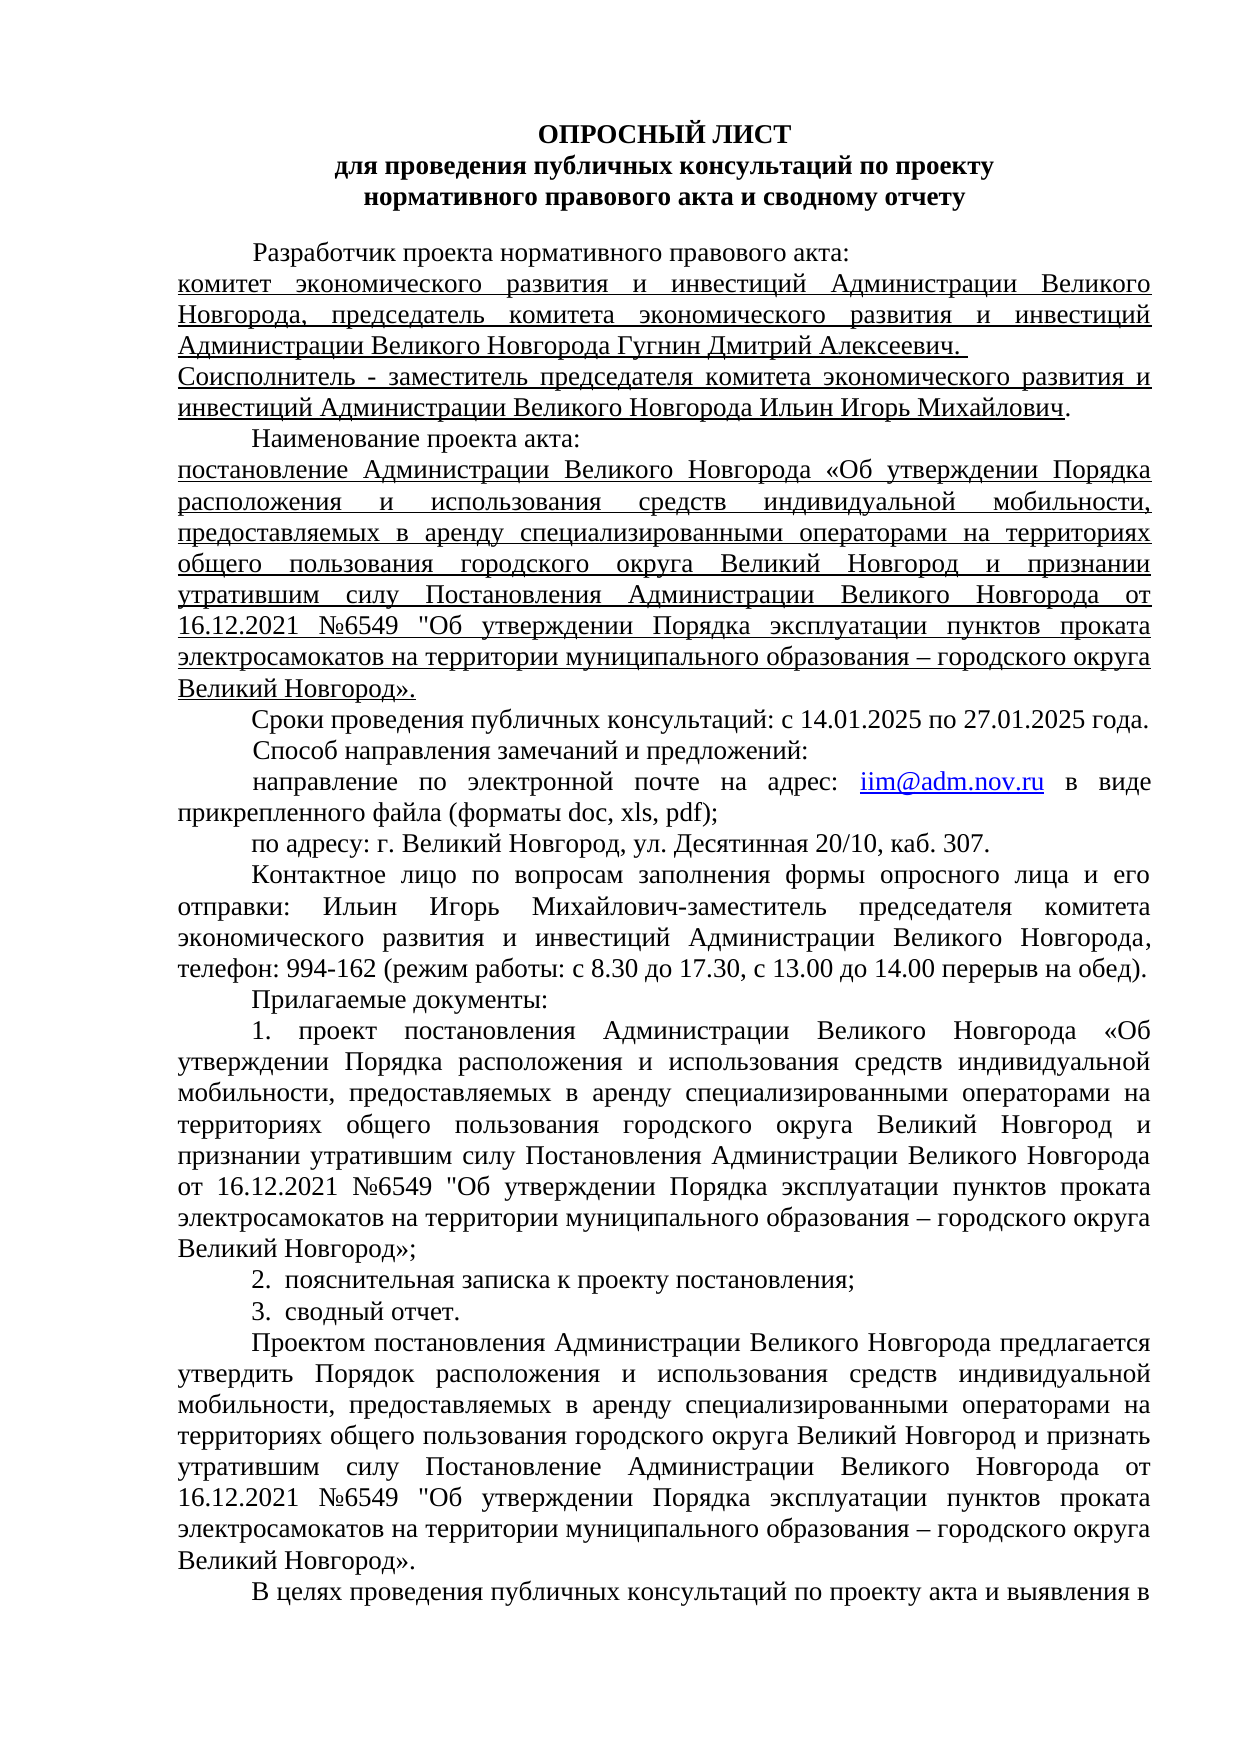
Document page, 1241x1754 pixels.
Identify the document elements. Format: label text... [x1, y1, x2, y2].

text Контактное лицо по вопросам заполнения формы опросного лица и его отправки: Ильин Игорь Михайлович-заместитель председателя комитета экономического развития и инвестиций Администрации Великого Новгорода, телефон: 994-162 (режим работы: с 8.30 до 17.30, с 13.00 до 14.00 перерыв на обед). [177, 858, 1152, 983]
text Прилагаемые документы: [177, 983, 1152, 1014]
text для проведения публичных консультаций по проекту [177, 149, 1152, 180]
text 1. проект постановления Администрации Великого Новгорода «Об утверждении Порядка расположения и использования средств индивидуальной мобильности, предоставляемых в аренду специализированными операторами на территориях общего пользования городского округа Великий Новгород и признании утратившим силу Постановления Администрации Великого Новгорода от 16.12.2021 №6549 "Об утверждении Порядка эксплуатации пунктов проката электросамокатов на территории муниципального образования – городского округа Великий Новгород»; [177, 1014, 1152, 1263]
text постановление Администрации Великого Новгорода «Об утверждении Порядка расположения и использования средств индивидуальной мобильности, предоставляемых в аренду специализированными операторами на территориях общего пользования городского округа Великий Новгород и признании утратившим силу Постановления Администрации Великого Новгорода от 16.12.2021 №6549 "Об утверждении Порядка эксплуатации пунктов проката электросамокатов на территории муниципального образования – городского округа Великий Новгород». [177, 607, 1152, 703]
text Сроки проведения публичных консультаций: с 14.01.2025 по 27.01.2025 года. [177, 703, 1152, 734]
text Разработчик проекта нормативного правового акта: [177, 236, 1152, 267]
text Проектом постановления Администрации Великого Новгорода предлагается утвердить Порядок расположения и использования средств индивидуальной мобильности, предоставляемых в аренду специализированными операторами на территориях общего пользования городского округа Великий Новгород и признать утратившим силу Постановление Администрации Великого Новгорода от 16.12.2021 №6549 "Об утверждении Порядка эксплуатации пунктов проката электросамокатов на территории муниципального образования – городского округа Великий Новгород». [177, 1326, 1152, 1575]
text комитет экономического развития и инвестиций Администрации Великого Новгорода, председатель комитета экономического развития и инвестиций Администрации Великого Новгорода Гугнин Дмитрий Алексеевич. [177, 267, 1152, 294]
text Соисполнитель - заместитель председателя комитета экономического развития и инвестиций Администрации Великого Новгорода Ильин Игорь Михайлович. [177, 388, 1152, 422]
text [177, 1575, 1152, 1606]
text Способ направления замечаний и предложений: [177, 734, 1152, 765]
text 2. пояснительная записка к проекту постановления; [177, 1263, 1152, 1294]
text нормативного правового акта и сводному отчету [177, 180, 1152, 212]
text Соисполнитель - заместитель председателя комитета экономического развития и инвестиций Администрации Великого Новгорода Ильин Игорь Михайлович. [177, 360, 1152, 387]
text по адресу: г. Великий Новгород, ул. Десятинная 20/10, каб. 307. [177, 827, 1152, 858]
text 3. сводный отчет. [177, 1294, 1152, 1326]
text комитет экономического развития и инвестиций Администрации Великого Новгорода, председатель комитета экономического развития и инвестиций Администрации Великого Новгорода Гугнин Дмитрий Алексеевич. [177, 326, 1152, 360]
text комитет экономического развития и инвестиций Администрации Великого Новгорода, председатель комитета экономического развития и инвестиций Администрации Великого Новгорода Гугнин Дмитрий Алексеевич. [177, 295, 1152, 325]
text Наименование проекта акта: [177, 422, 1152, 454]
text направление по электронной почте на адрес: iim@adm.nov.ru в виде прикрепленного файла (форматы doc, xls, pdf); [177, 765, 1152, 827]
text ОПРОСНЫЙ ЛИСТ [177, 118, 1152, 149]
text постановление Администрации Великого Новгорода «Об утверждении Порядка расположения и использования средств индивидуальной мобильности, предоставляемых в аренду специализированными операторами на территориях общего пользования городского округа Великий Новгород и признании утратившим силу Постановления Администрации Великого Новгорода от 16.12.2021 №6549 "Об утверждении Порядка эксплуатации пунктов проката электросамокатов на территории муниципального образования – городского округа Великий Новгород». [177, 544, 1152, 605]
